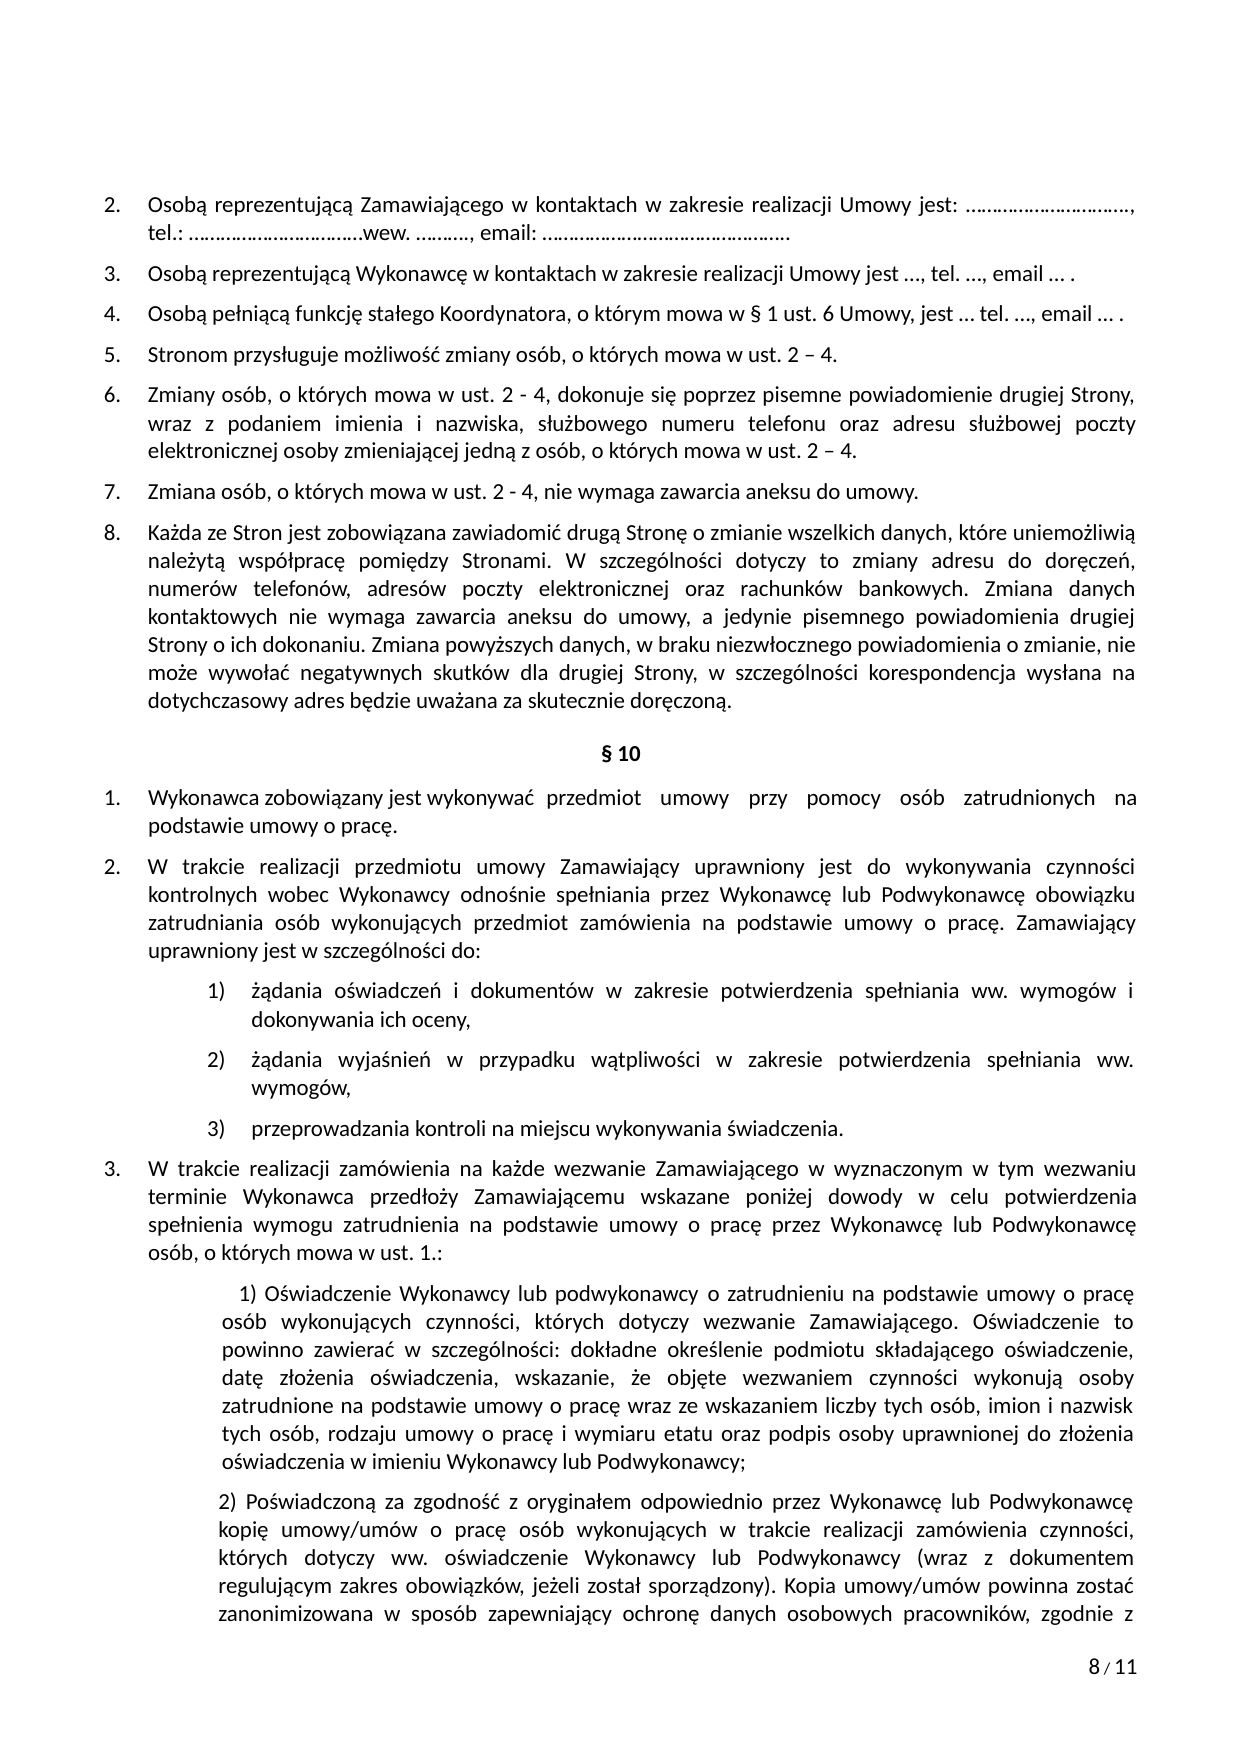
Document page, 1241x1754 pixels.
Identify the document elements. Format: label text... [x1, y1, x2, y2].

list Każda ze Stron jest zobowiązana zawiadomić drugą Stronę o zmianie wszelkich danych, które uniemożliwią należytą współpracę pomiędzy Stronami. W szczególności dotyczy to zmiany adresu do doręczeń, numerów telefonów, adresów poczty elektronicznej oraz rachunków bankowych. Zmiana danych kontaktowych nie wymaga zawarcia aneksu do umowy, a jedynie pisemnego powiadomienia drugiej Strony o ich dokonaniu. Zmiana powyższych danych, w braku niezwłocznego powiadomienia o zmianie, nie może wywołać negatywnych skutków dla drugiej Strony, w szczególności korespondencja wysłana na dotychczasowy adres będzie uważana za skutecznie doręczoną. [103, 518, 1137, 714]
list żądania wyjaśnień w przypadku wątpliwości w zakresie potwierdzenia spełniania ww. wymogów, [207, 1045, 1135, 1101]
list Osobą reprezentującą Zamawiającego w kontaktach w zakresie realizacji Umowy jest: …………………………., tel.: ……………………………wew. ………., email: ……………………………………….. [103, 191, 1137, 247]
list Zmiana osób, o których mowa w ust. 2 - 4, nie wymaga zawarcia aneksu do umowy. [103, 477, 1137, 505]
list W trakcie realizacji przedmiotu umowy Zamawiający uprawniony jest do wykonywania czynności kontrolnych wobec Wykonawcy odnośnie spełniania przez Wykonawcę lub Podwykonawcę obowiązku zatrudniania osób wykonujących przedmiot zamówienia na podstawie umowy o pracę. Zamawiający uprawniony jest w szczególności do: [103, 852, 1137, 964]
list Wykonawca zobowiązany jest wykonywać przedmiot umowy przy pomocy osób zatrudnionych na podstawie umowy o pracę. [103, 783, 1138, 839]
list W trakcie realizacji zamówienia na każde wezwanie Zamawiającego w wyznaczonym w tym wezwaniu terminie Wykonawca przedłoży Zamawiającemu wskazane poniżej dowody w celu potwierdzenia spełnienia wymogu zatrudnienia na podstawie umowy o pracę przez Wykonawcę lub Podwykonawcę osób, o których mowa w ust. 1.: [103, 1154, 1138, 1266]
list Zmiany osób, o których mowa w ust. 2 - 4, dokonuje się poprzez pisemne powiadomienie drugiej Strony, wraz z podaniem imienia i nazwiska, służbowego numeru telefonu oraz adresu służbowej poczty elektronicznej osoby zmieniającej jedną z osób, o których mowa w ust. 2 – 4. [103, 381, 1137, 465]
list przeprowadzania kontroli na miejscu wykonywania świadczenia. [207, 1114, 1135, 1142]
list Osobą pełniącą funkcję stałego Koordynatora, o którym mowa w § 1 ust. 6 Umowy, jest … tel. …, email … . [103, 299, 1137, 328]
list Osobą reprezentującą Wykonawcę w kontaktach w zakresie realizacji Umowy jest …, tel. …, email … . [103, 259, 1137, 287]
text 1) Oświadczenie Wykonawcy lub podwykonawcy o zatrudnieniu na podstawie umowy o pracę osób wykonujących czynności, których dotyczy wezwanie Zamawiającego. Oświadczenie to powinno zawierać w szczególności: dokładne określenie podmiotu składającego oświadczenie, datę złożenia oświadczenia, wskazanie, że objęte wezwaniem czynności wykonują osoby zatrudnione na podstawie umowy o pracę wraz ze wskazaniem liczby tych osób, imion i nazwisk tych osób, rodzaju umowy o pracę i wymiaru etatu oraz podpis osoby uprawnionej do złożenia oświadczenia w imieniu Wykonawcy lub Podwykonawcy; [177, 1279, 1135, 1475]
text § 10 [103, 739, 1138, 767]
list żądania oświadczeń i dokumentów w zakresie potwierdzenia spełniania ww. wymogów i dokonywania ich oceny, [207, 977, 1135, 1033]
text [218, 1487, 1135, 1628]
list Stronom przysługuje możliwość zmiany osób, o których mowa w ust. 2 – 4. [103, 340, 1137, 368]
